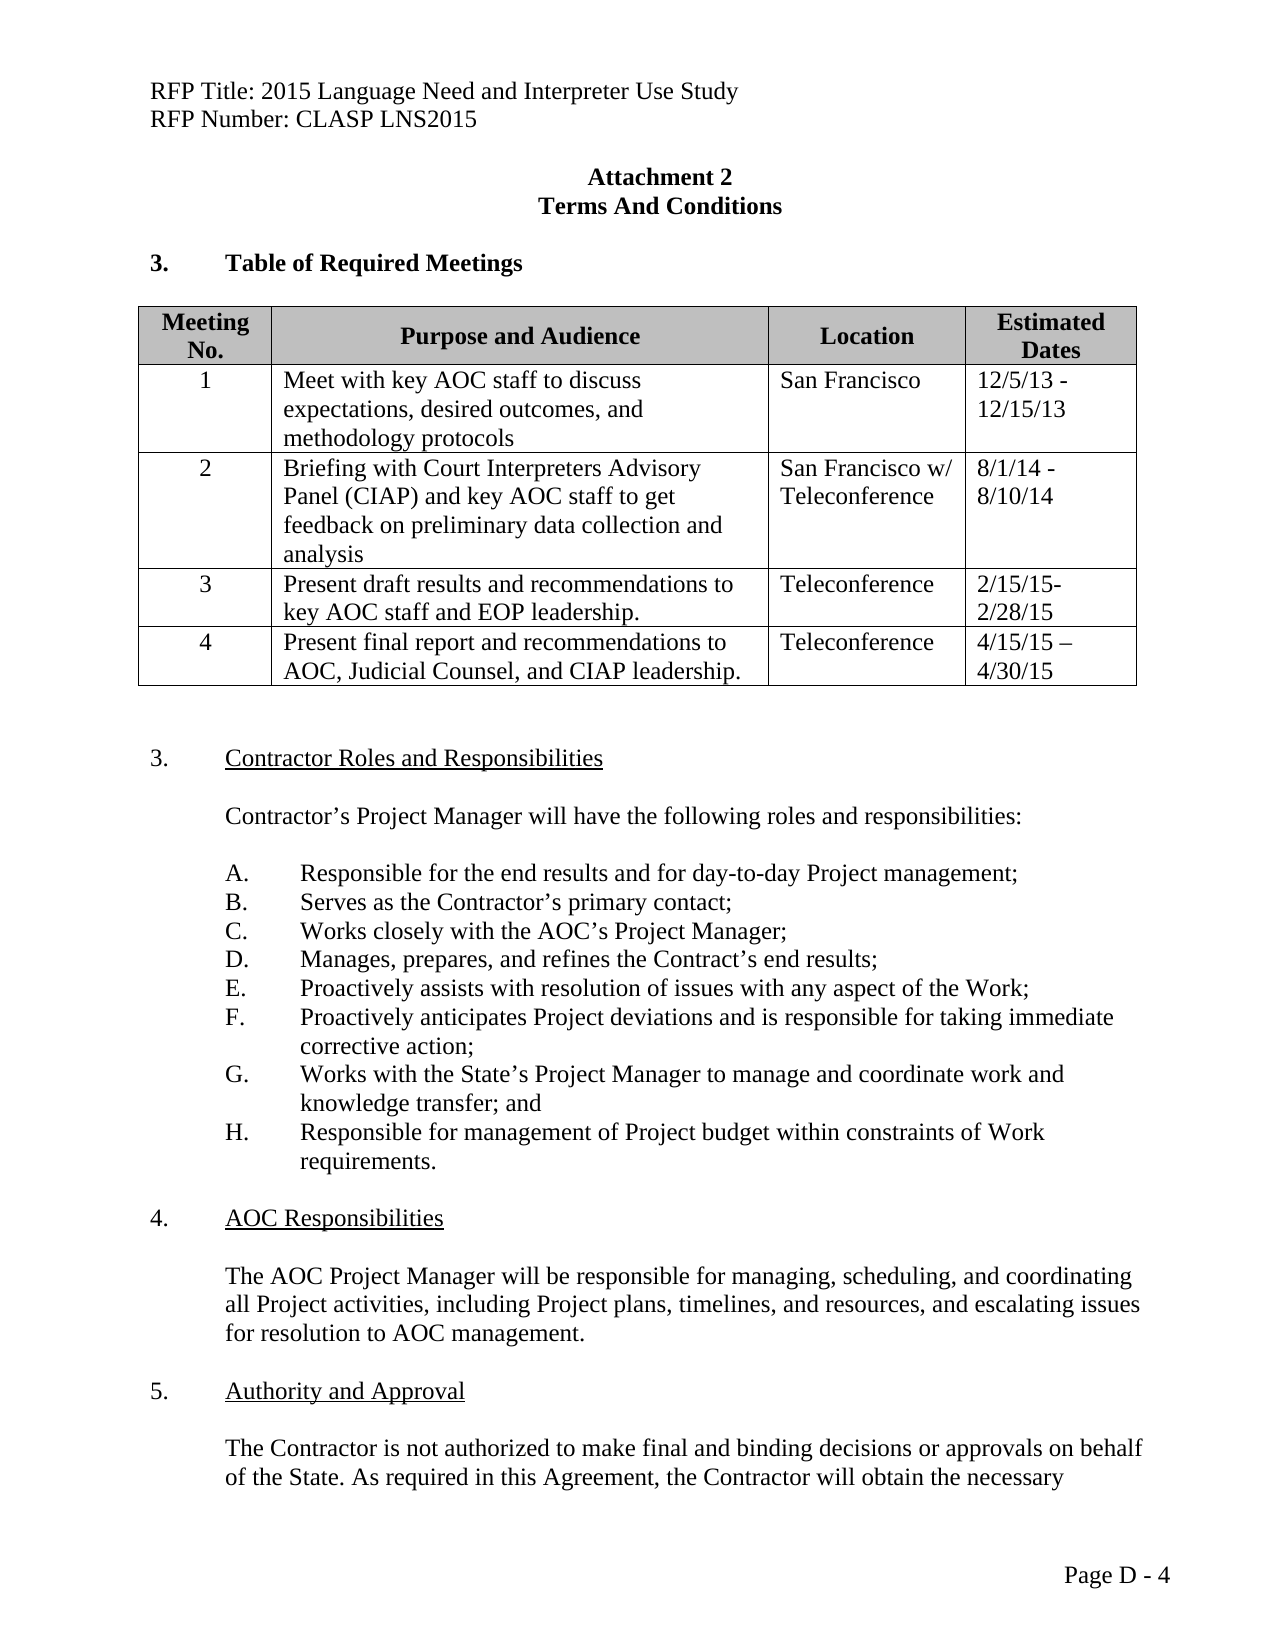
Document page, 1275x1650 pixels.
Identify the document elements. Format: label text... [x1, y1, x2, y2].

text AOC Responsibilities [150, 1203, 1170, 1232]
list Works with the State’s Project Manager to manage and coordinate work and knowledge transfer; and [225, 1059, 1170, 1117]
table_cell 2/15/15-2/28/15 [966, 569, 1136, 626]
table_cell 1 [139, 365, 271, 452]
text 3. Table of Required Meetings [150, 248, 1170, 277]
list Responsible for management of Project budget within constraints of Work requirements. [225, 1117, 1170, 1174]
list Works closely with the AOC’s Project Manager; [225, 916, 1170, 944]
list Contractor’s Project Manager will have the following roles and responsibilities: [225, 801, 1170, 829]
table_cell 8/1/14 - 8/10/14 [966, 453, 1136, 568]
table_cell Meet with key AOC staff to discuss expectations, desired outcomes, and methodology protocols [272, 365, 768, 452]
text Contractor Roles and Responsibilities [150, 743, 1170, 772]
table_cell Briefing with Court Interpreters Advisory Panel (CIAP) and key AOC staff to get feedback on preliminary data collection and analysis [272, 453, 768, 568]
table_cell Teleconference [769, 627, 965, 685]
table_header Meeting No. [139, 307, 271, 364]
table_cell 2 [139, 453, 271, 568]
list Proactively assists with resolution of issues with any aspect of the Work; [225, 973, 1170, 1002]
table_cell Present final report and recommendations to AOC, Judicial Counsel, and CIAP leadership. [272, 627, 768, 685]
table_cell 4/15/15 – 4/30/15 [966, 627, 1136, 685]
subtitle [225, 1433, 1151, 1491]
table_cell 12/5/13 - 12/15/13 [966, 365, 1136, 452]
list Proactively anticipates Project deviations and is responsible for taking immediate corrective action; [225, 1002, 1170, 1059]
table_cell Present draft results and recommendations to key AOC staff and EOP leadership. [272, 569, 768, 626]
list Manages, prepares, and refines the Contract’s end results; [225, 944, 1170, 973]
table_header Purpose and Audience [272, 307, 768, 364]
table_cell San Francisco w/ Teleconference [769, 453, 965, 568]
text Authority and Approval [150, 1376, 1170, 1404]
table_cell San Francisco [769, 365, 965, 452]
table_cell 3 [139, 569, 271, 626]
table_cell Teleconference [769, 569, 965, 626]
list Responsible for the end results and for day-to-day Project management; [225, 858, 1170, 887]
list Serves as the Contractor’s primary contact; [225, 887, 1170, 916]
subtitle The AOC Project Manager will be responsible for managing, scheduling, and coordinating all Project activities, including Project plans, timelines, and resources, and escalating issues for resolution to AOC management. [225, 1261, 1151, 1347]
table_cell 4 [139, 627, 271, 685]
table_header Estimated Dates [966, 307, 1136, 364]
table_header Location [769, 307, 965, 364]
